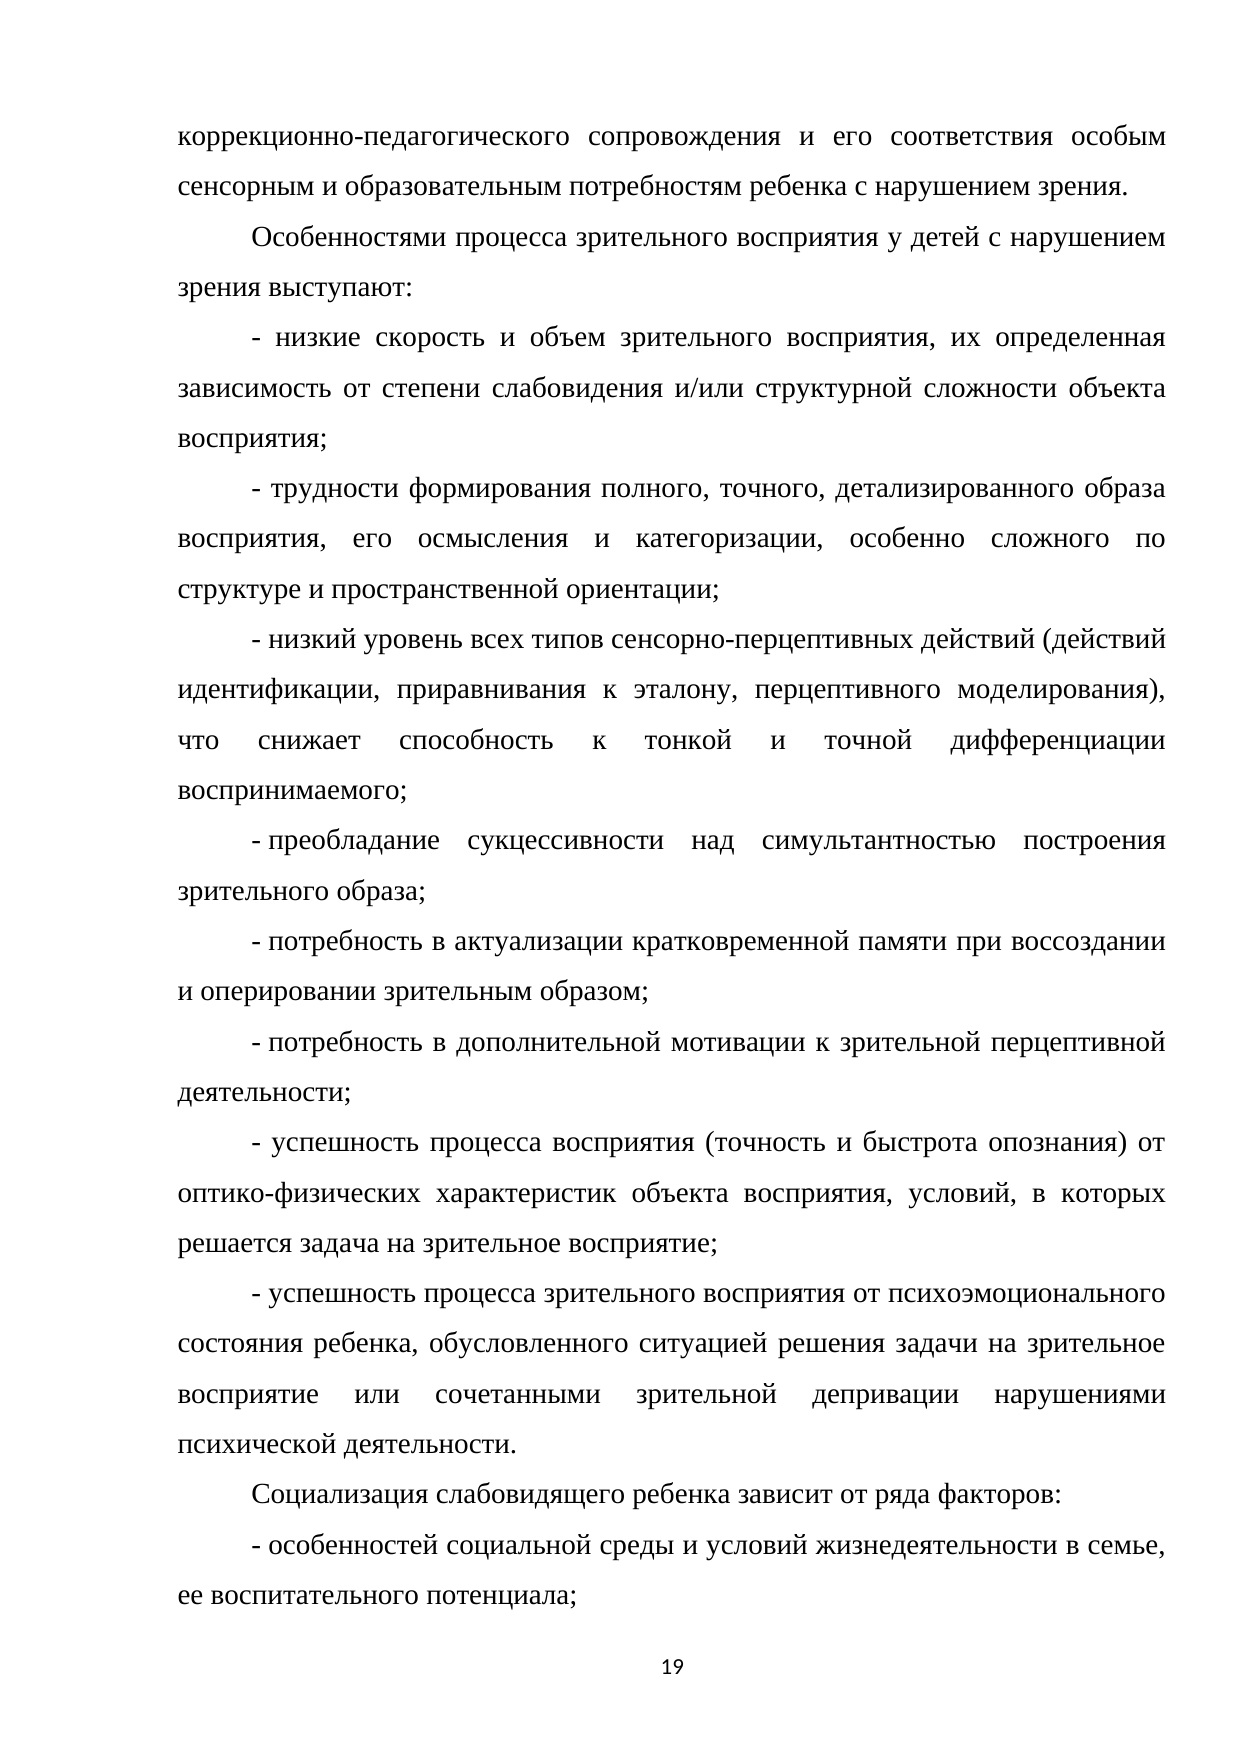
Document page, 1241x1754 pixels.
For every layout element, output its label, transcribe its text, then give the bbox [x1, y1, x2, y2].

text - трудности формирования полного, точного, детализированного образа восприятия, его осмысления и категоризации, особенно сложного по структуре и пространственной ориентации; [177, 470, 1167, 604]
text - потребность в дополнительной мотивации к зрительной перцептивной деятельности; [177, 1024, 1167, 1108]
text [177, 118, 1167, 202]
text - преобладание сукцессивности над симультантностью построения зрительного образа; [177, 822, 1167, 906]
text Особенностями процесса зрительного восприятия у детей с нарушением зрения выступают: [177, 219, 1167, 303]
text - низкий уровень всех типов сенсорно-перцептивных действий (действий идентификации, приравнивания к эталону, перцептивного моделирования), что снижает способность к тонкой и точной дифференциации воспринимаемого; [177, 621, 1167, 806]
text - успешность процесса восприятия (точность и быстрота опознания) от оптико-физических характеристик объекта восприятия, условий, в которых решается задача на зрительное восприятие; [177, 1124, 1167, 1258]
text Социализация слабовидящего ребенка зависит от ряда факторов: [177, 1477, 1167, 1510]
text - потребность в актуализации кратковременной памяти при воссоздании и оперировании зрительным образом; [177, 923, 1167, 1007]
text - успешность процесса зрительного восприятия от психоэмоционального состояния ребенка, обусловленного ситуацией решения задачи на зрительное восприятие или сочетанными зрительной депривации нарушениями психической деятельности. [177, 1275, 1167, 1460]
text - особенностей социальной среды и условий жизнедеятельности в семье, ее воспитательного потенциала; [177, 1527, 1167, 1611]
text - низкие скорость и объем зрительного восприятия, их определенная зависимость от степени слабовидения и/или структурной сложности объекта восприятия; [177, 319, 1167, 453]
